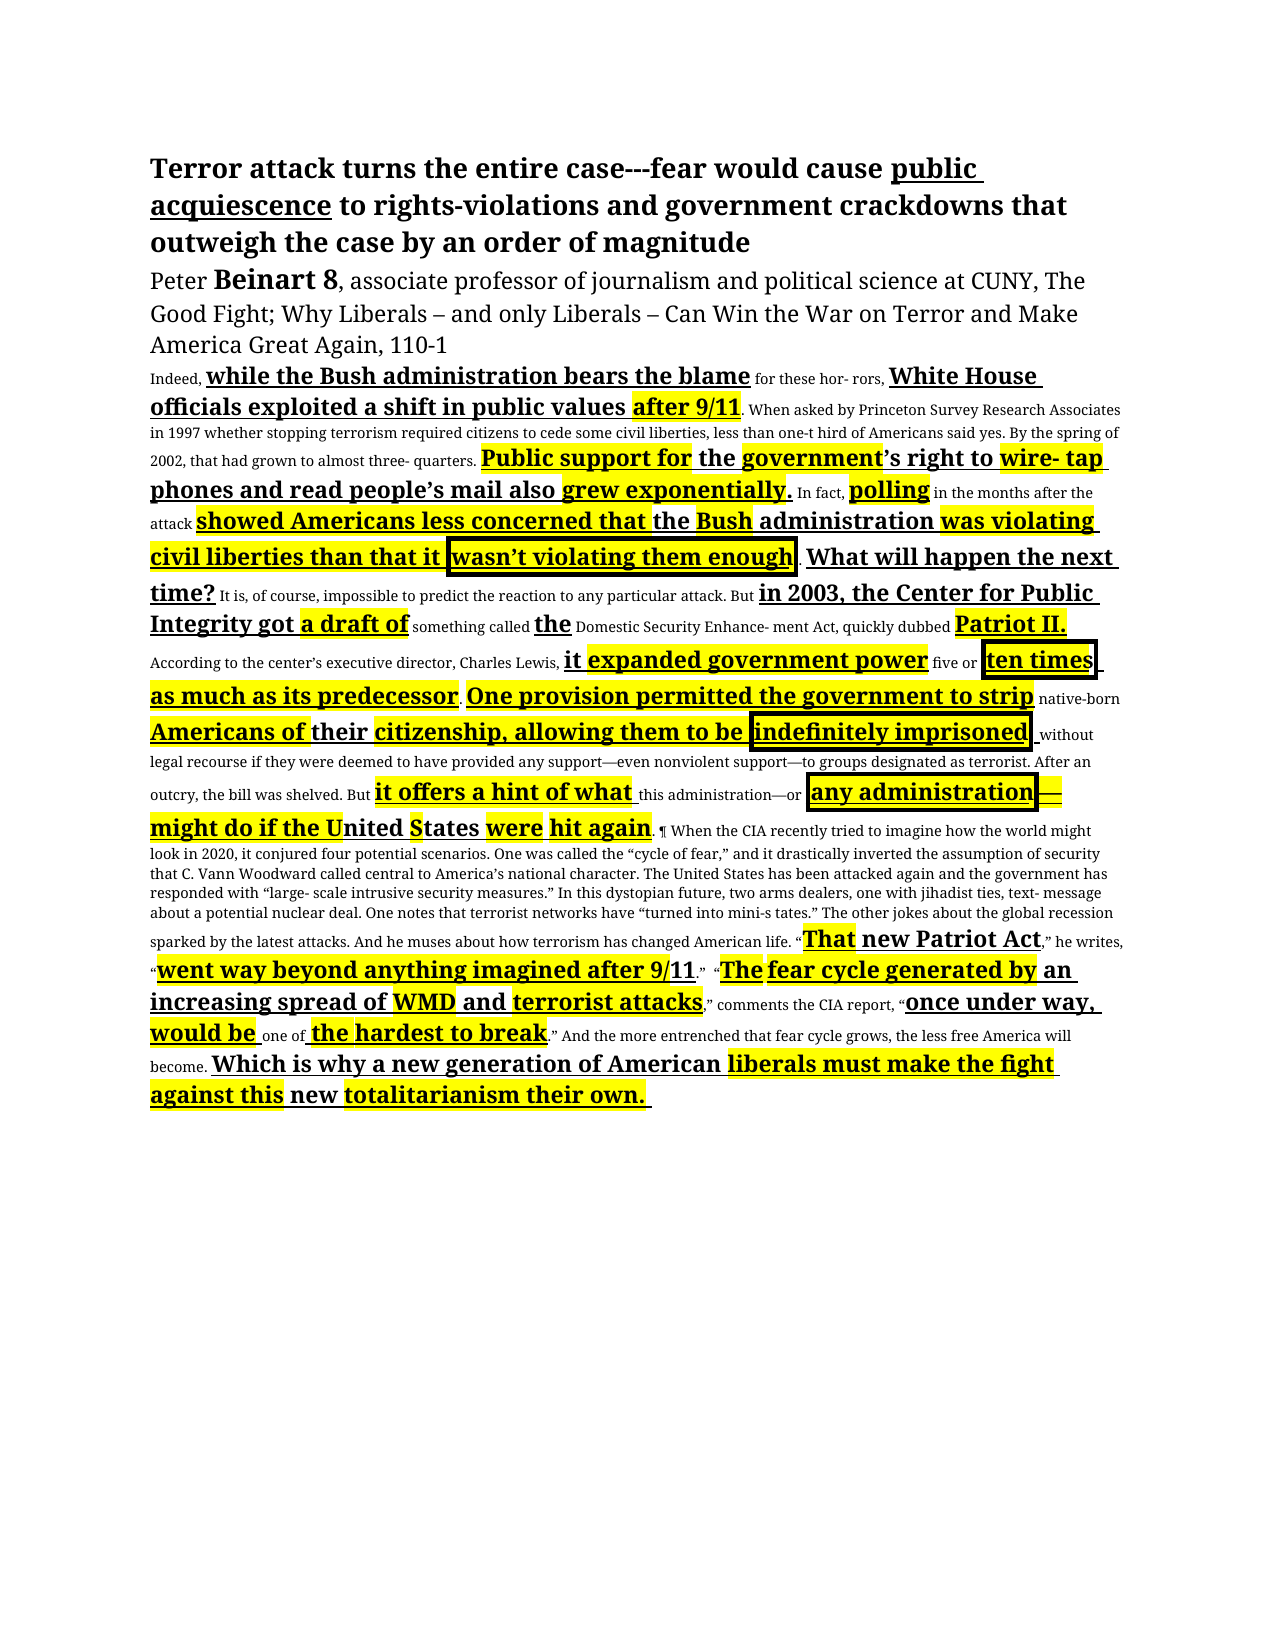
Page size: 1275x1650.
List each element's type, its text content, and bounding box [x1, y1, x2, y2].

text Terror attack turns the entire case---fear would cause public acquiescence to rights-violations and government crackdowns that outweigh the case by an order of magnitude [150, 150, 1125, 261]
text Indeed, while the Bush administration bears the blame for these hor- rors, White House officials exploited a shift in public values after 9/11. When asked by Princeton Survey Research Associates in 1997 whether stopping terrorism required citizens to cede some civil liberties, less than one-t hird of Americans said yes. By the spring of 2002, that had grown to almost three- quarters. Public support for the government’s right to wire- tap phones and read people’s mail also grew exponentially. In fact, polling in the months after the attack showed Americans less concerned that the Bush administration was violating civil liberties than that it wasn’t violating them enough. What will happen the next time? It is, of course, impossible to predict the reaction to any particular attack. But in 2003, the Center for Public Integrity got a draft of something called the Domestic Security Enhance- ment Act, quickly dubbed Patriot II. According to the center’s executive director, Charles Lewis, it expanded government power five or ten times as much as its predecessor. One provision permitted the government to strip native-born Americans of their citizenship, allowing them to be indefinitely imprisoned without legal recourse if they were deemed to have provided any support—even nonviolent support—to groups designated as terrorist. After an outcry, the bill was shelved. But it offers a hint of what this administration—or any administration—might do if the United States were hit again. ¶ When the CIA recently tried to imagine how the world might look in 2020, it conjured four potential scenarios. One was called the “cycle of fear,” and it drastically inverted the assumption of security that C. Vann Woodward called central to America’s national character. The United States has been attacked again and the government has responded with “large- scale intrusive security measures.” In this dystopian future, two arms dealers, one with jihadist ties, text- message about a potential nuclear deal. One notes that terrorist networks have “turned into mini-s tates.” The other jokes about the global recession sparked by the latest attacks. And he muses about how terrorism has changed American life. “That new Patriot Act,” he writes, “went way beyond anything imagined after 9/11.” “The fear cycle generated by an increasing spread of WMD and terrorist attacks,” comments the CIA report, “once under way, would be one of the hardest to break.” And the more entrenched that fear cycle grows, the less free America will become. Which is why a new generation of American liberals must make the fight against this new totalitarianism their own. [150, 360, 1125, 1111]
text Peter Beinart 8, associate professor of journalism and political science at CUNY, The Good Fight; Why Liberals – and only Liberals – Can Win the War on Terror and Make America Great Again, 110-1 [150, 261, 1125, 360]
